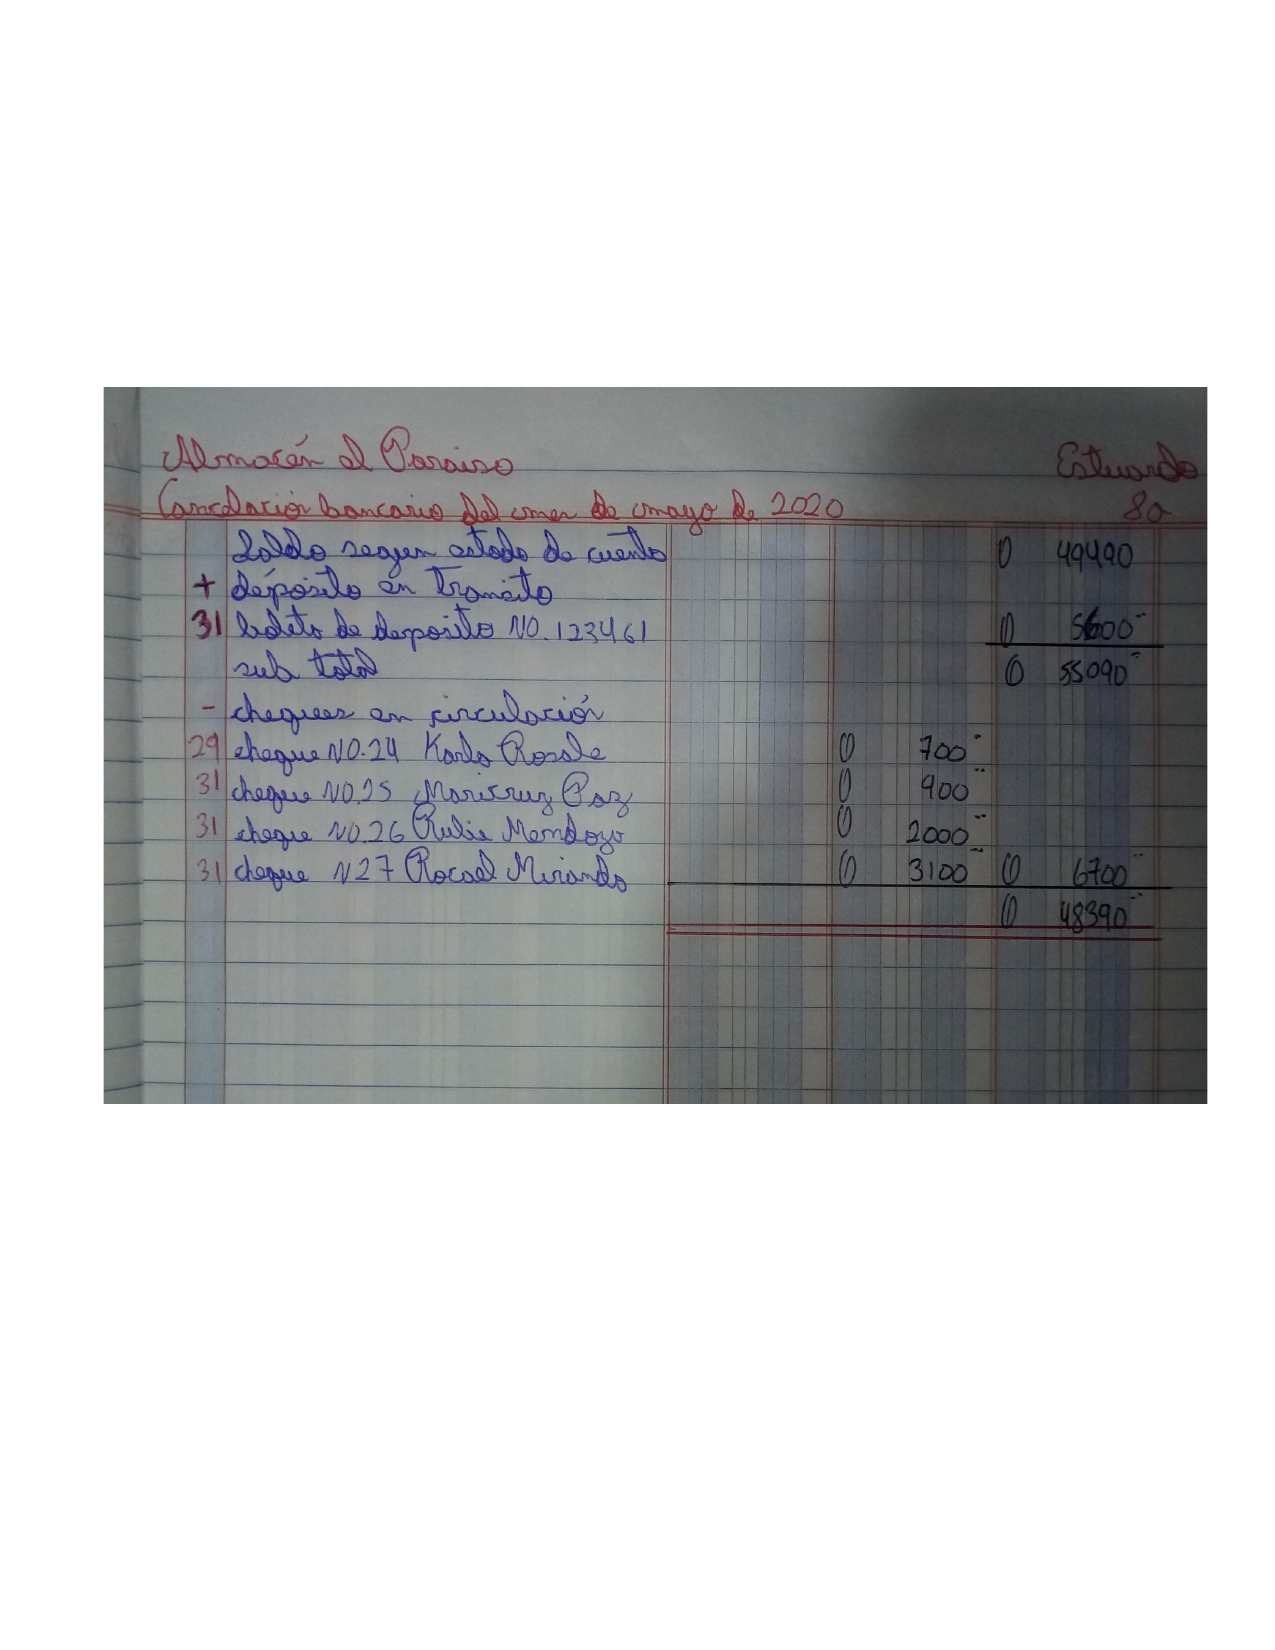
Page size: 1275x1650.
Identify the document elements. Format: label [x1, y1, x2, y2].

picture [103, 387, 1208, 1104]
